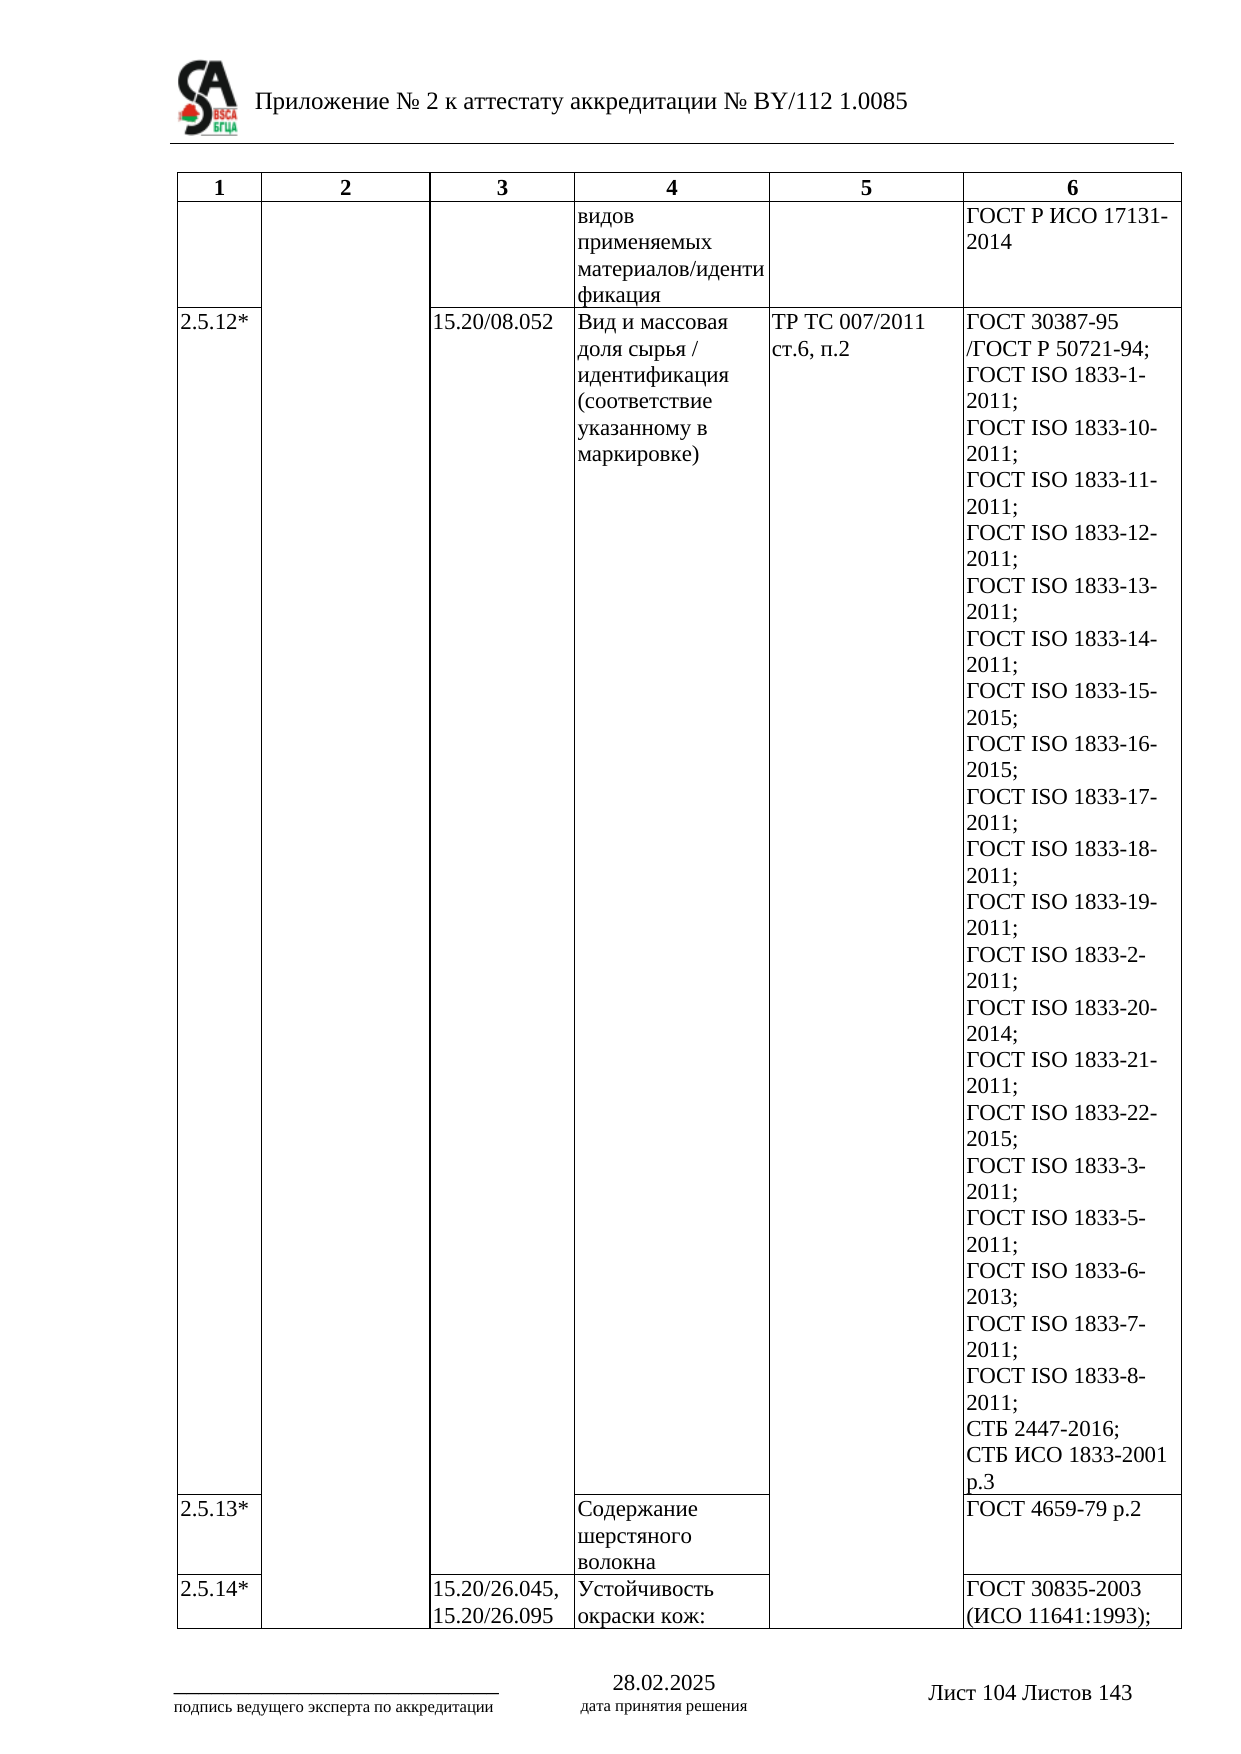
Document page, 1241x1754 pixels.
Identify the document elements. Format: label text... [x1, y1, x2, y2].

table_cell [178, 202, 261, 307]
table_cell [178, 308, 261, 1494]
picture [177, 59, 239, 136]
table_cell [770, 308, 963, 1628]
table_header 5 [770, 173, 963, 201]
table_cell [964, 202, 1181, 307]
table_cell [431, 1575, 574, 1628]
table_header 1 [178, 173, 261, 201]
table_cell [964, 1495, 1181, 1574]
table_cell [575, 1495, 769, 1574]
table_header 6 [964, 173, 1181, 201]
table_header 4 [575, 173, 769, 201]
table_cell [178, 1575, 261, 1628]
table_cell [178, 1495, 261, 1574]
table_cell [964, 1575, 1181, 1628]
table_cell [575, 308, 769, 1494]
table_header 2 [262, 173, 429, 201]
table_header 3 [431, 173, 574, 201]
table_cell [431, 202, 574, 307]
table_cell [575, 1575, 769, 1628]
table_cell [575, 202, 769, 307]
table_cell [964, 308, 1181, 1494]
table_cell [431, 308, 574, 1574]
